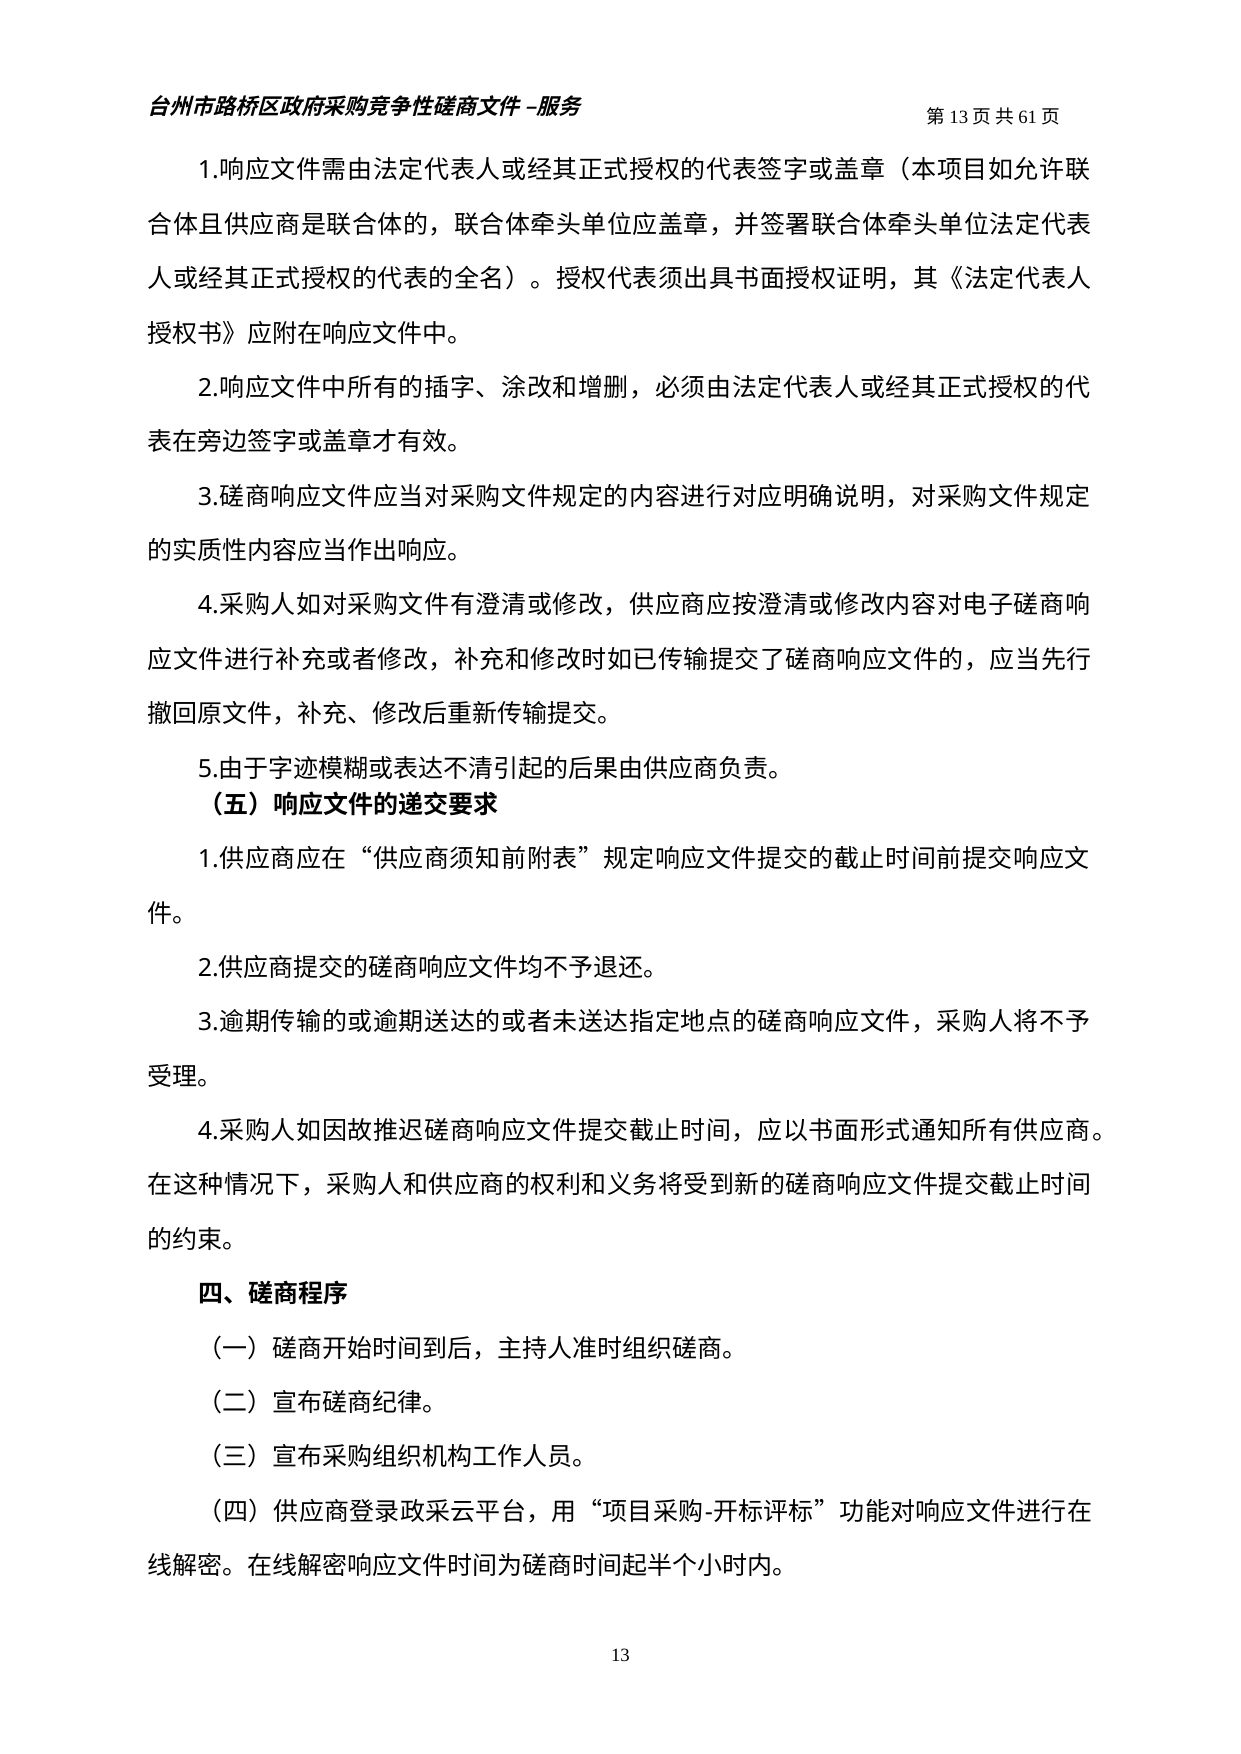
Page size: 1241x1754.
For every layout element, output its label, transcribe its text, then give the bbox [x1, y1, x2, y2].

text 2.响应文件中所有的插字、涂改和增删，必须由法定代表人或经其正式授权的代表在旁边签字或盖章才有效。 [148, 367, 1092, 458]
text （一）磋商开始时间到后，主持人准时组织磋商。 [148, 1328, 1092, 1364]
text 1.响应文件需由法定代表人或经其正式授权的代表签字或盖章（本项目如允许联合体且供应商是联合体的，联合体牵头单位应盖章，并签署联合体牵头单位法定代表人或经其正式授权的代表的全名）。授权代表须出具书面授权证明，其《法定代表人授权书》应附在响应文件中。 [148, 150, 1092, 349]
text 四、磋商程序 [148, 1274, 1092, 1310]
text 2.供应商提交的磋商响应文件均不予退还。 [148, 947, 1092, 984]
text 5.由于字迹模糊或表达不清引起的后果由供应商负责。 [148, 748, 1092, 784]
text （五）响应文件的递交要求 [148, 784, 1092, 821]
text （二）宣布磋商纪律。 [148, 1382, 1092, 1419]
text 4.采购人如因故推迟磋商响应文件提交截止时间，应以书面形式通知所有供应商。在这种情况下，采购人和供应商的权利和义务将受到新的磋商响应文件提交截止时间的约束。 [148, 1111, 1092, 1256]
text （四）供应商登录政采云平台，用“项目采购-开标评标”功能对响应文件进行在线解密。在线解密响应文件时间为磋商时间起半个小时内。 [148, 1491, 1092, 1582]
text 3.磋商响应文件应当对采购文件规定的内容进行对应明确说明，对采购文件规定的实质性内容应当作出响应。 [148, 476, 1092, 567]
text 1.供应商应在“供应商须知前附表”规定响应文件提交的截止时间前提交响应文件。 [148, 839, 1092, 929]
text （三）宣布采购组织机构工作人员。 [148, 1437, 1092, 1473]
text 4.采购人如对采购文件有澄清或修改，供应商应按澄清或修改内容对电子磋商响应文件进行补充或者修改，补充和修改时如已传输提交了磋商响应文件的，应当先行撤回原文件，补充、修改后重新传输提交。 [148, 585, 1092, 730]
text 3.逾期传输的或逾期送达的或者未送达指定地点的磋商响应文件，采购人将不予受理。 [148, 1002, 1092, 1092]
